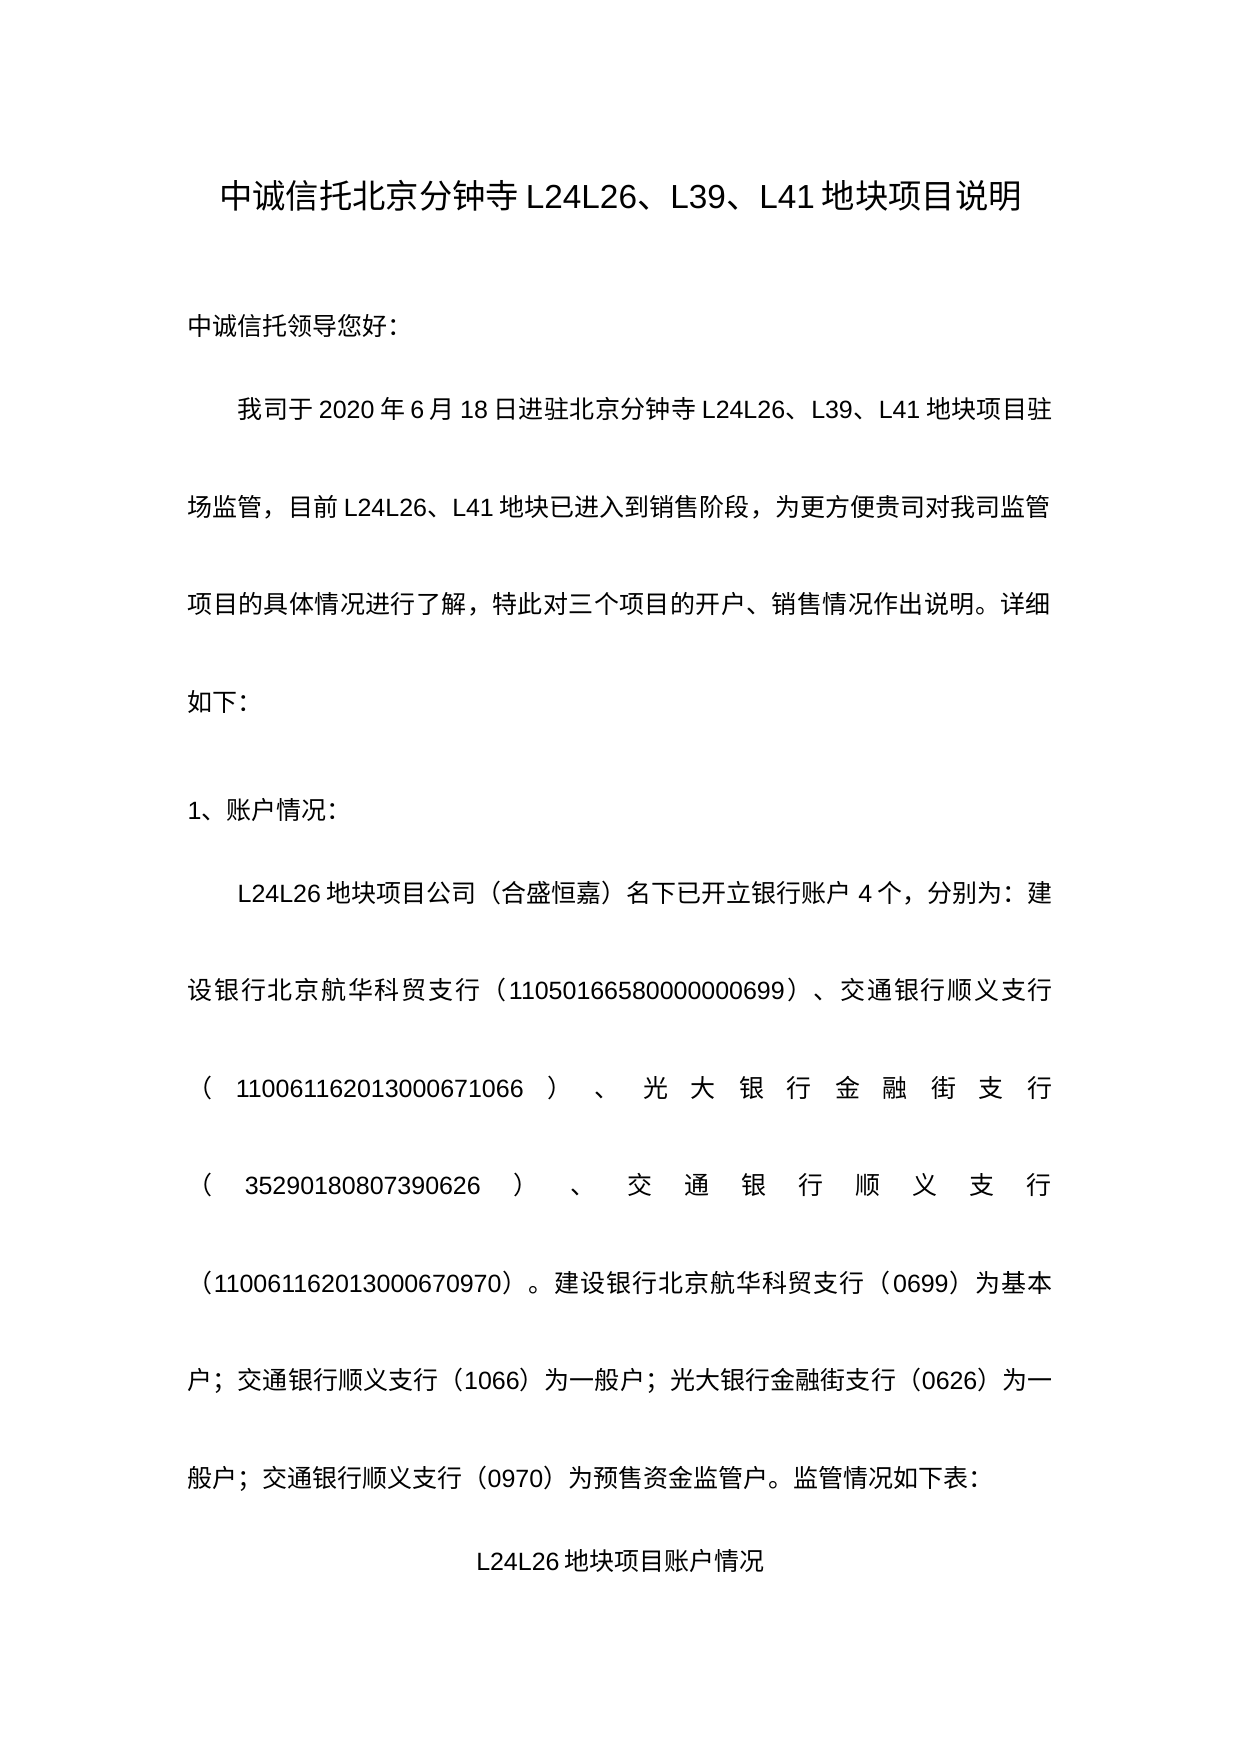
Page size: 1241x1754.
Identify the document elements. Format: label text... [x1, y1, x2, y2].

text 1、账户情况： [187, 776, 1053, 841]
text 中诚信托北京分钟寺L24L26、L39、L41地块项目说明 [187, 162, 1053, 227]
text L24L26地块项目账户情况 [187, 1527, 1053, 1592]
text 我司于2020年6月18日进驻北京分钟寺L24L26、L39、L41地块项目驻场监管，目前L24L26、L41地块已进入到销售阶段，为更方便贵司对我司监管项目的具体情况进行了解，特此对三个项目的开户、销售情况作出说明。详细如下： [187, 375, 1053, 733]
text L24L26地块项目公司（合盛恒嘉）名下已开立银行账户4个，分别为：建设银行北京航华科贸支行（11050166580000000699）、交通银行顺义支行（110061162013000671066）、光大银行金融街支行（35290180807390626）、交通银行顺义支行（110061162013000670970）。建设银行北京航华科贸支行（0699）为基本户；交通银行顺义支行（1066）为一般户；光大银行金融街支行（0626）为一般户；交通银行顺义支行（0970）为预售资金监管户。监管情况如下表： [187, 859, 1053, 1509]
text 中诚信托领导您好： [187, 292, 1053, 357]
